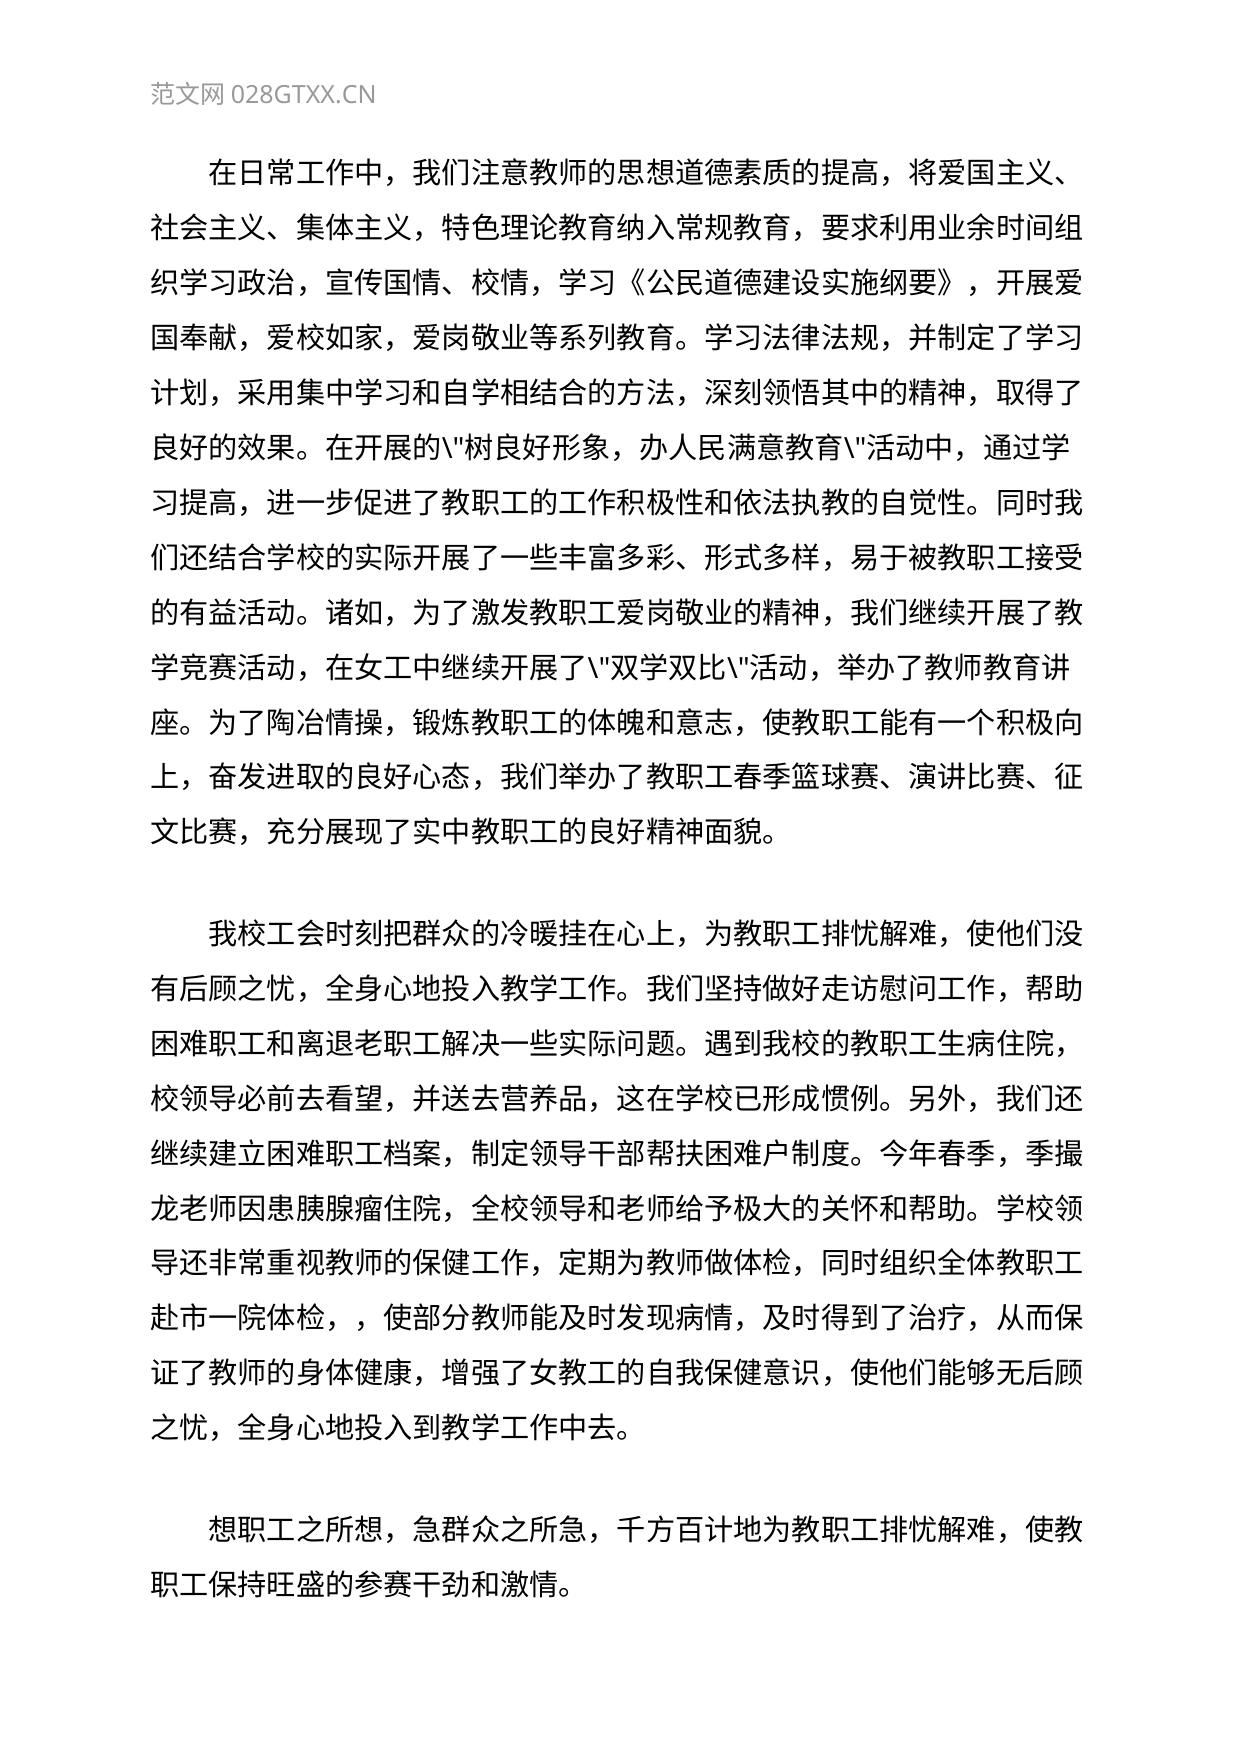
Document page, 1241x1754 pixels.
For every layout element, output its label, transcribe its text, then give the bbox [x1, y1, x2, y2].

text 想职工之所想，急群众之所急，千方百计地为教职工排忧解难，使教职工保持旺盛的参赛干劲和激情。 [150, 1507, 1090, 1604]
text 我校工会时刻把群众的冷暖挂在心上，为教职工排忧解难，使他们没有后顾之忧，全身心地投入教学工作。我们坚持做好走访慰问工作，帮助困难职工和离退老职工解决一些实际问题。遇到我校的教职工生病住院，校领导必前去看望，并送去营养品，这在学校已形成惯例。另外，我们还继续建立困难职工档案，制定领导干部帮扶困难户制度。今年春季，季撮龙老师因患胰腺瘤住院，全校领导和老师给予极大的关怀和帮助。学校领导还非常重视教师的保健工作，定期为教师做体检，同时组织全体教职工赴市一院体检，，使部分教师能及时发现病情，及时得到了治疗，从而保证了教师的身体健康，增强了女教工的自我保健意识，使他们能够无后顾之忧，全身心地投入到教学工作中去。 [150, 911, 1090, 1447]
text 在日常工作中，我们注意教师的思想道德素质的提高，将爱国主义、社会主义、集体主义，特色理论教育纳入常规教育，要求利用业余时间组织学习政治，宣传国情、校情，学习《公民道德建设实施纲要》，开展爱国奉献，爱校如家，爱岗敬业等系列教育。学习法律法规，并制定了学习计划，采用集中学习和自学相结合的方法，深刻领悟其中的精神，取得了良好的效果。在开展的\"树良好形象，办人民满意教育\"活动中，通过学习提高，进一步促进了教职工的工作积极性和依法执教的自觉性。同时我们还结合学校的实际开展了一些丰富多彩、形式多样，易于被教职工接受的有益活动。诸如，为了激发教职工爱岗敬业的精神，我们继续开展了教学竞赛活动，在女工中继续开展了\"双学双比\"活动，举办了教师教育讲座。为了陶冶情操，锻炼教职工的体魄和意志，使教职工能有一个积极向上，奋发进取的良好心态，我们举办了教职工春季篮球赛、演讲比赛、征文比赛，充分展现了实中教职工的良好精神面貌。 [150, 150, 1090, 851]
